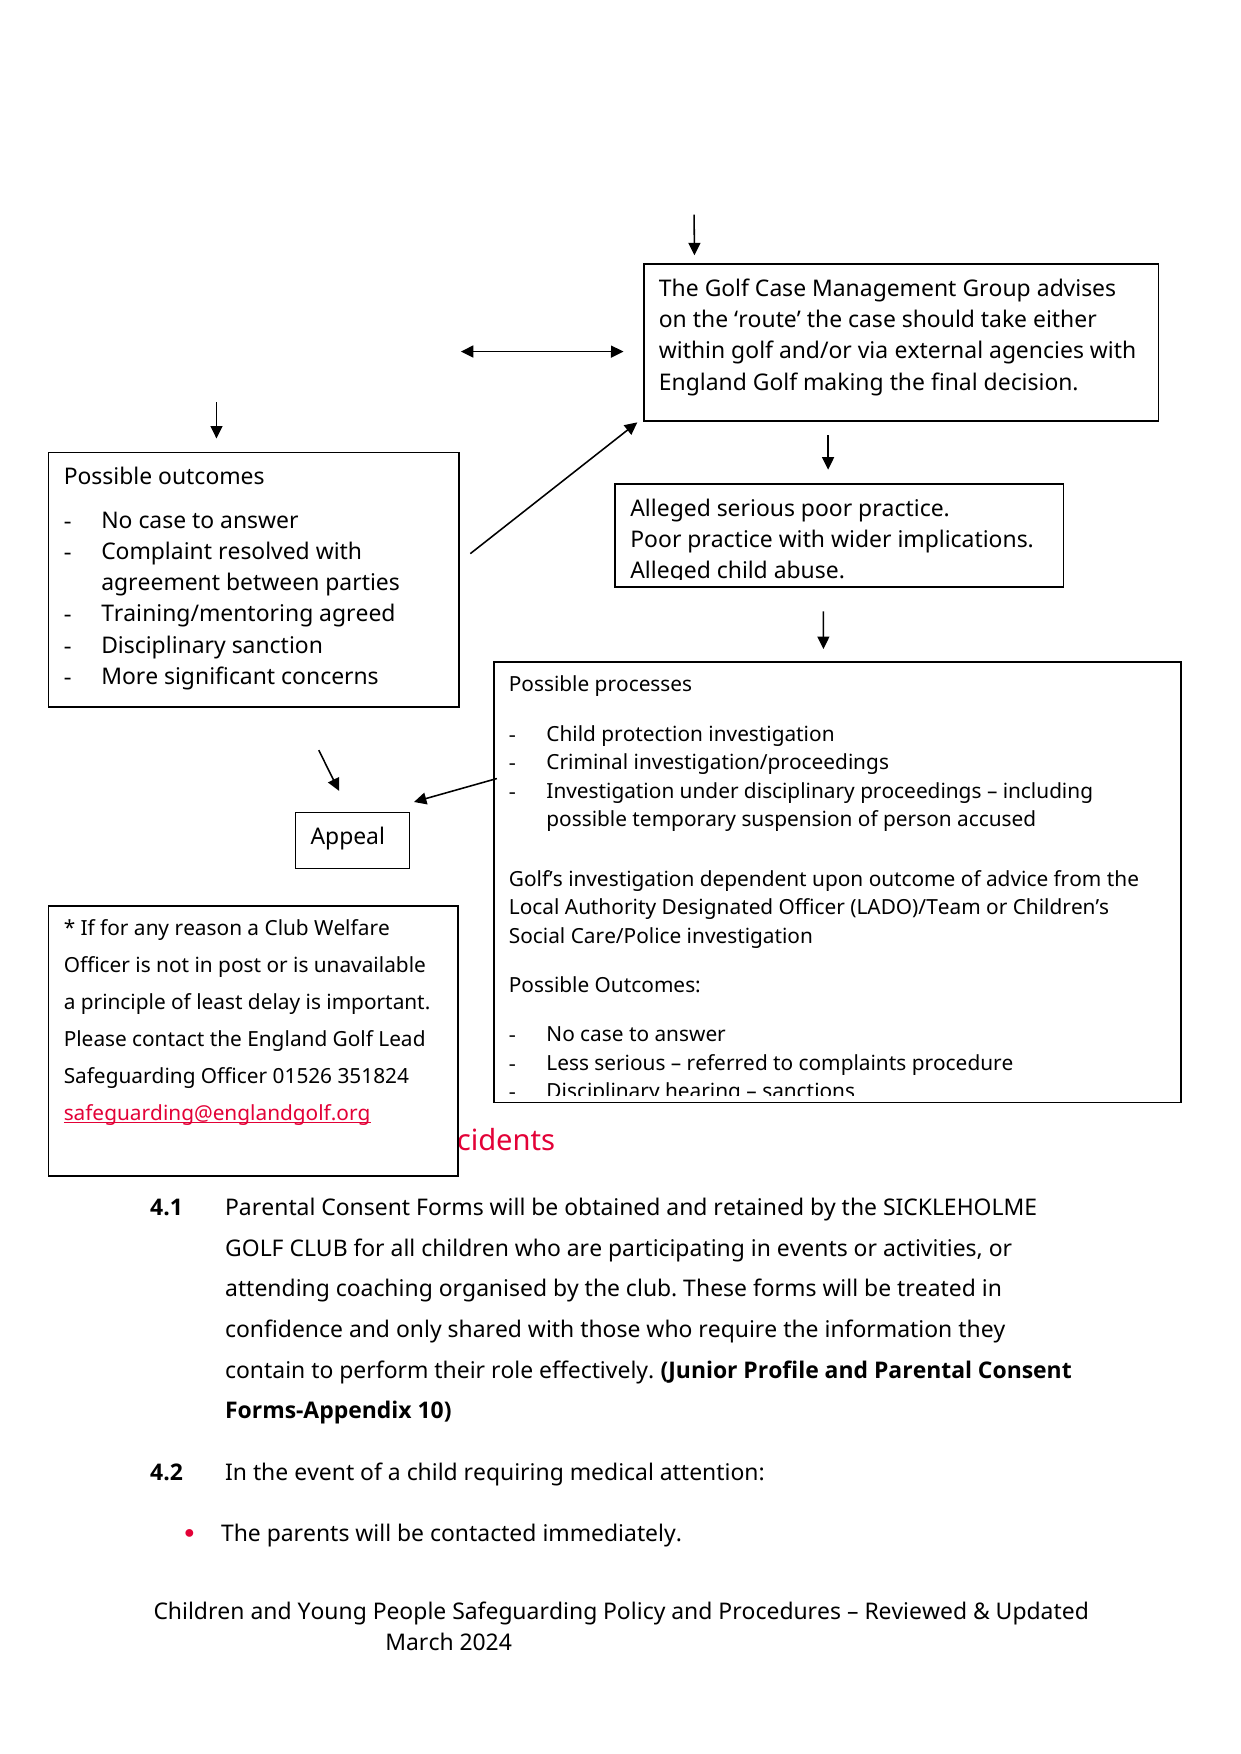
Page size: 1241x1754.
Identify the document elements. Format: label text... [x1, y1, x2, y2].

subtitle Emergencies and incidents [459, 1119, 1090, 1158]
list Parental Consent Forms will be obtained and retained by the SICKLEHOLME GOLF CLUB for all children who are participating in events or activities, or attending coaching organised by the club. These forms will be treated in confidence and only shared with those who require the information they contain to perform their role effectively. (Junior Profile and Parental Consent Forms-Appendix 10) [150, 1191, 1090, 1426]
list The parents will be contacted immediately. [185, 1517, 1090, 1548]
list In the event of a child requiring medical attention: [150, 1456, 1090, 1487]
